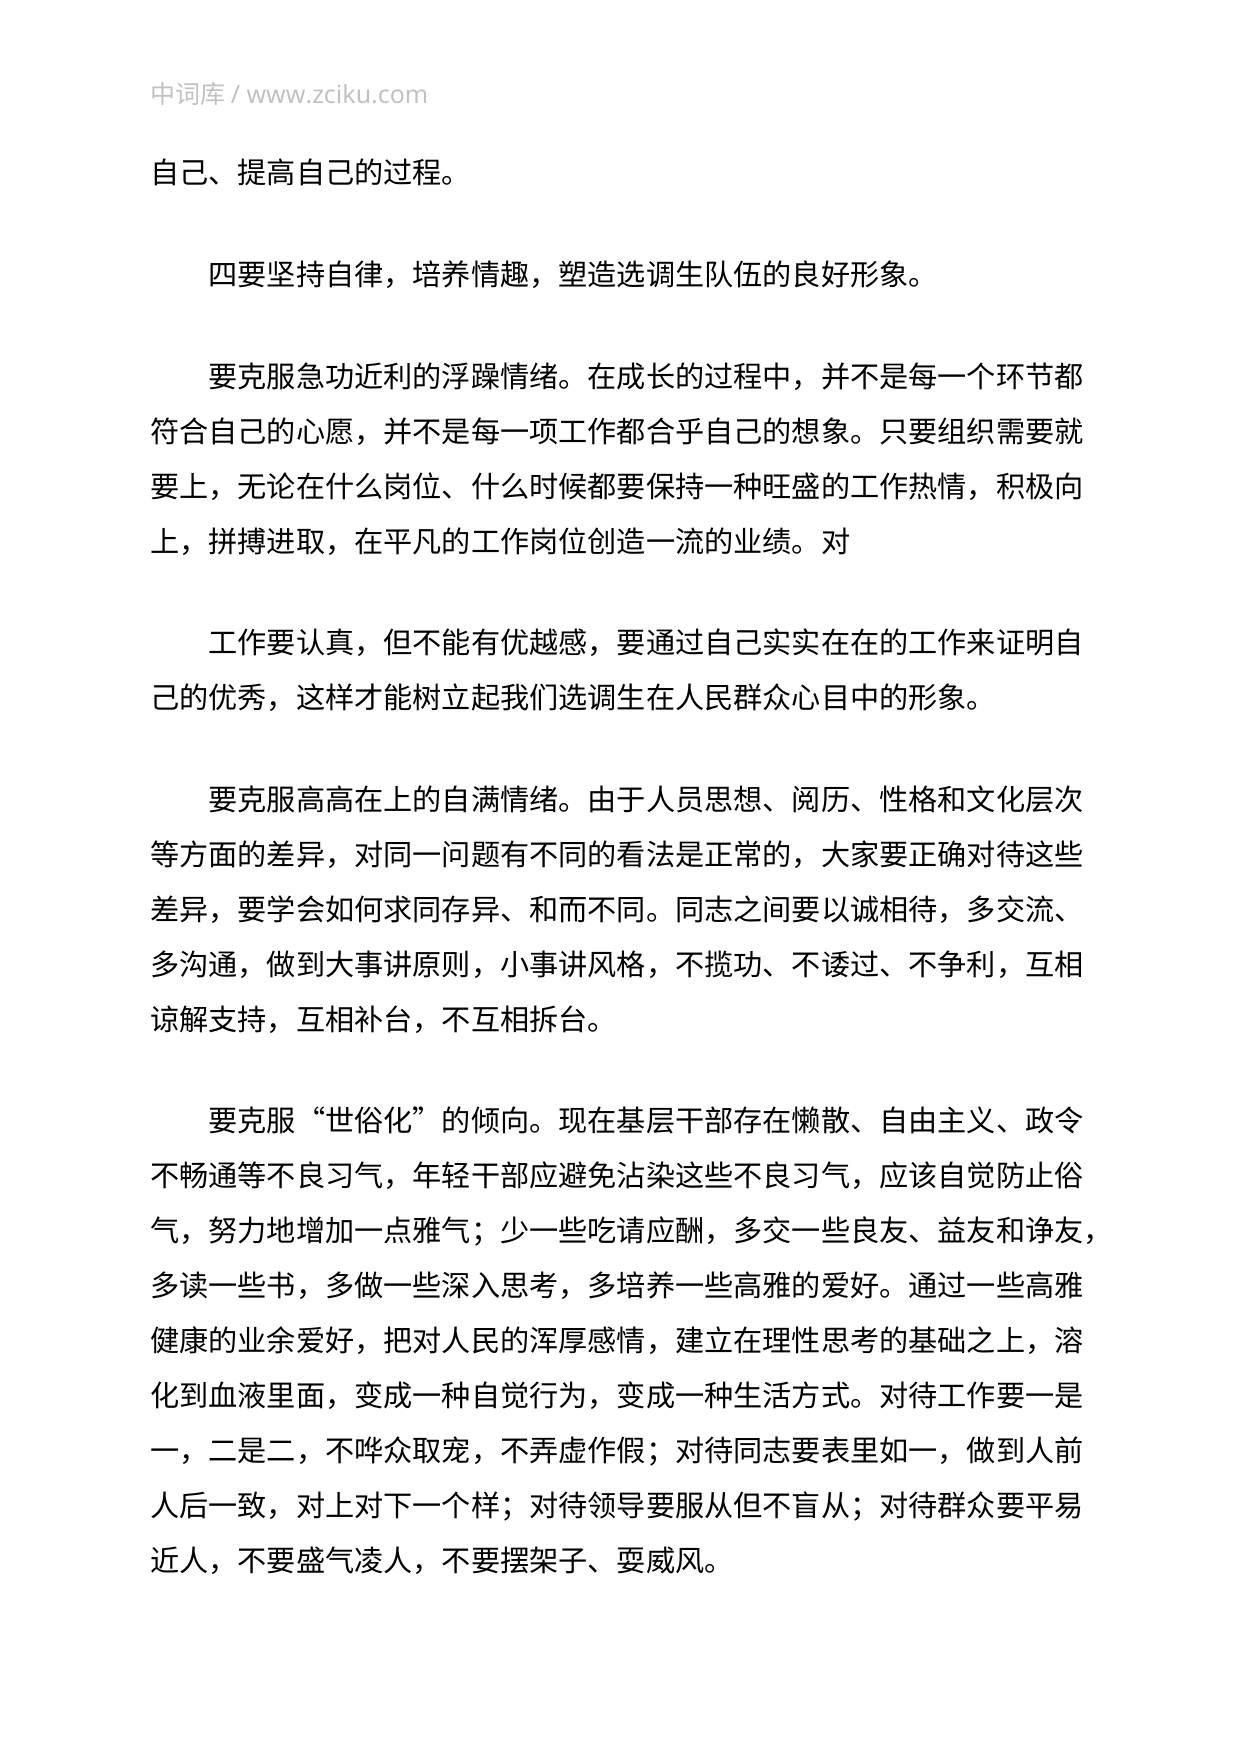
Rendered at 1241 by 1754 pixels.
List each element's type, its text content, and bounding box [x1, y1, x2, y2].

text 要克服高高在上的自满情绪。由于人员思想、阅历、性格和文化层次等方面的差异，对同一问题有不同的看法是正常的，大家要正确对待这些差异，要学会如何求同存异、和而不同。同志之间要以诚相待，多交流、多沟通，做到大事讲原则，小事讲风格，不揽功、不诿过、不争利，互相谅解支持，互相补台，不互相拆台。 [150, 777, 1090, 1038]
text 四要坚持自律，培养情趣，塑造选调生队伍的良好形象。 [150, 252, 1090, 294]
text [150, 150, 1090, 192]
text 要克服“世俗化”的倾向。现在基层干部存在懒散、自由主义、政令不畅通等不良习气，年轻干部应避免沾染这些不良习气，应该自觉防止俗气，努力地增加一点雅气；少一些吃请应酬，多交一些良友、益友和诤友，多读一些书，多做一些深入思考，多培养一些高雅的爱好。通过一些高雅健康的业余爱好，把对人民的浑厚感情，建立在理性思考的基础之上，溶化到血液里面，变成一种自觉行为，变成一种生活方式。对待工作要一是一，二是二，不哗众取宠，不弄虚作假；对待同志要表里如一，做到人前人后一致，对上对下一个样；对待领导要服从但不盲从；对待群众要平易近人，不要盛气凌人，不要摆架子、耍威风。 [150, 1098, 1090, 1579]
text 工作要认真，但不能有优越感，要通过自己实实在在的工作来证明自己的优秀，这样才能树立起我们选调生在人民群众心目中的形象。 [150, 620, 1090, 717]
text 要克服急功近利的浮躁情绪。在成长的过程中，并不是每一个环节都符合自己的心愿，并不是每一项工作都合乎自己的想象。只要组织需要就要上，无论在什么岗位、什么时候都要保持一种旺盛的工作热情，积极向上，拼搏进取，在平凡的工作岗位创造一流的业绩。对 [150, 353, 1090, 561]
